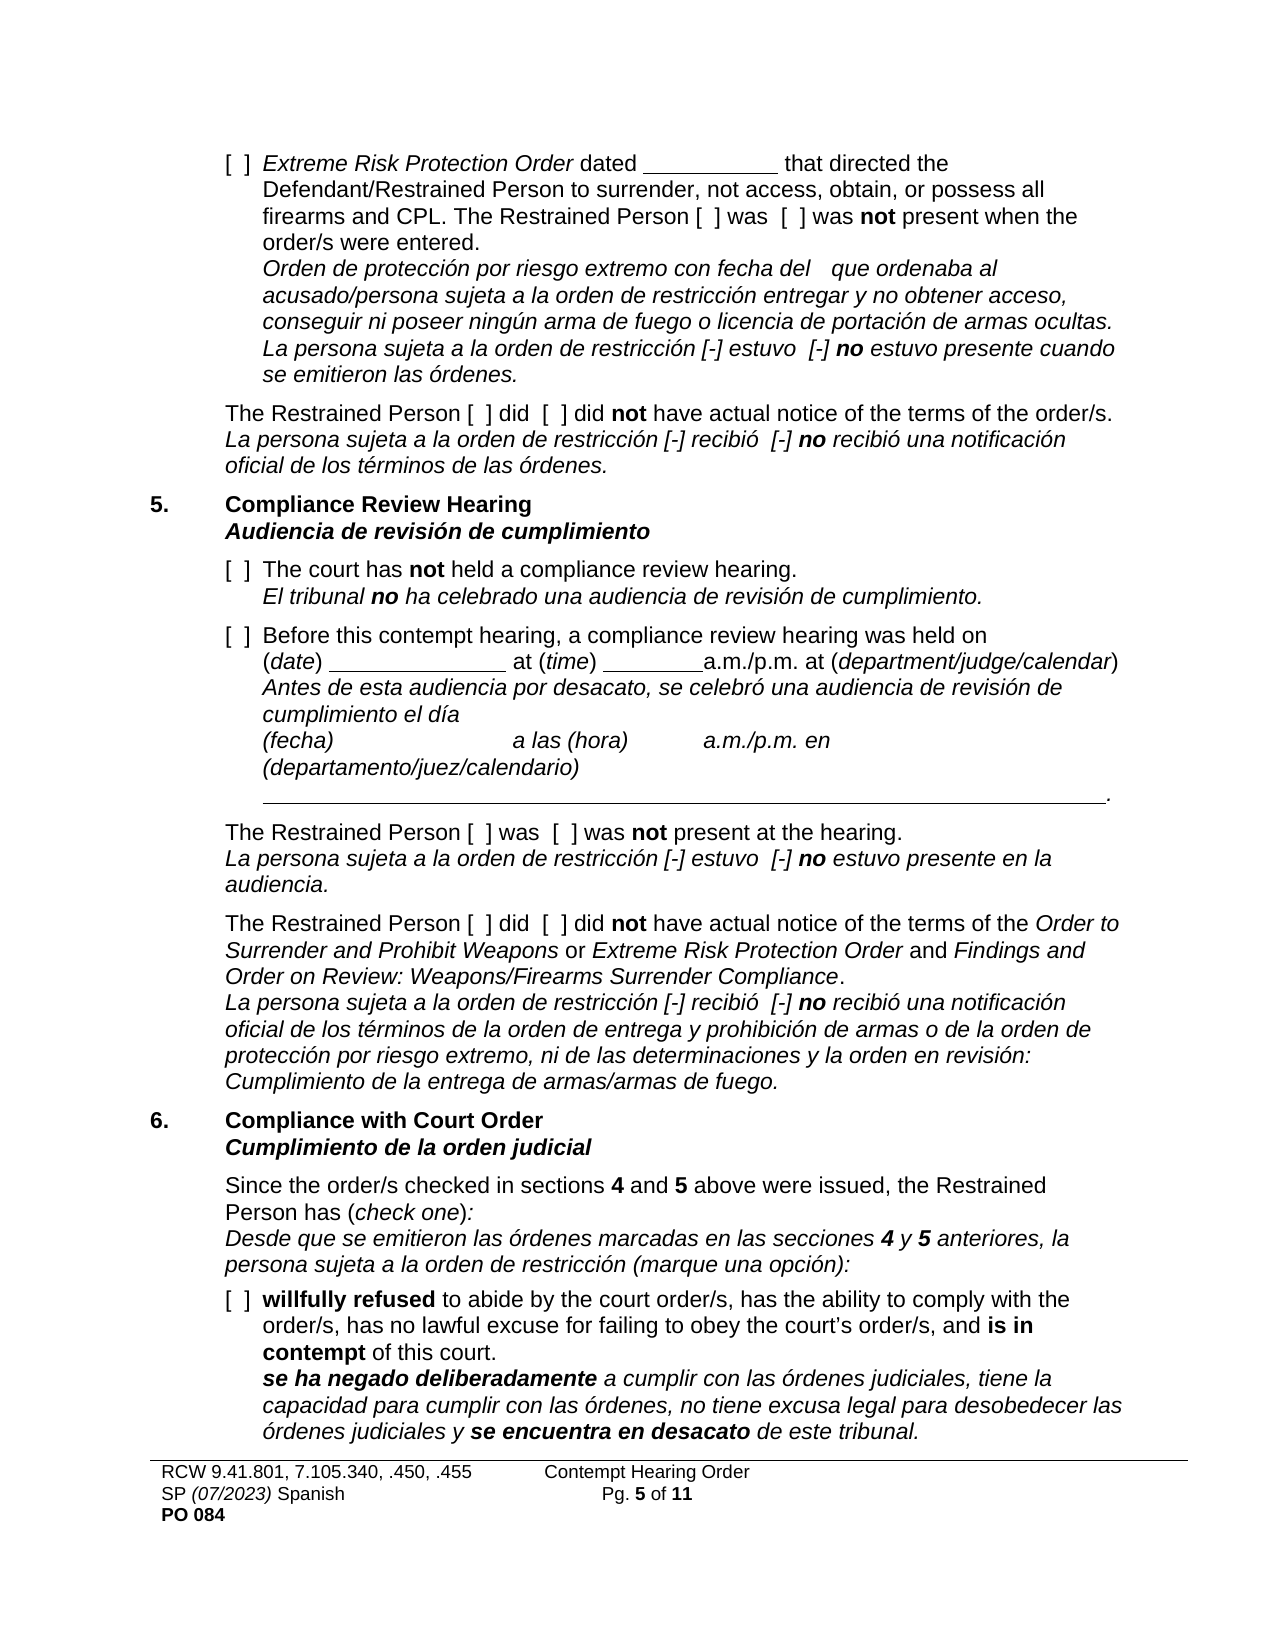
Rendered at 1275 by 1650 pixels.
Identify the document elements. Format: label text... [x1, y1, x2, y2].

text La persona sujeta a la orden de restricción [-] recibió [-] no recibió una notificación oficial de los términos de la orden de entrega y prohibición de armas o de la orden de protección por riesgo extremo, ni de las determinaciones y la orden en revisión: Cumplimiento de la entrega de armas/armas de fuego. [225, 989, 1125, 1095]
text [ ] Before this contempt hearing, a compliance review hearing was held on (date) at (time) a.m./p.m. at (department/judge/calendar) [225, 622, 1125, 674]
text . [262, 780, 1125, 806]
text The Restrained Person [ ] did [ ] did not have actual notice of the terms of the order/s. [225, 400, 1125, 426]
text La persona sujeta a la orden de restricción [-] recibió [-] no recibió una notificación oficial de los términos de las órdenes. [225, 426, 1125, 479]
text Antes de esta audiencia por desacato, se celebró una audiencia de revisión de cumplimiento el día (fecha) a las (hora) a.m./p.m. en (departamento/juez/calendario) [225, 674, 1125, 780]
text 6. Compliance with Court Order [150, 1107, 1125, 1133]
text Desde que se emitieron las órdenes marcadas en las secciones 4 y 5 anteriores, la persona sujeta a la orden de restricción (marque una opción): [225, 1225, 1125, 1278]
text [ ] The court has not held a compliance review hearing. [225, 556, 1125, 583]
text 5. Compliance Review Hearing [150, 491, 1125, 518]
text Audiencia de revisión de cumplimiento [150, 518, 1125, 544]
text Since the order/s checked in sections 4 and 5 above were issued, the Restrained Person has (check one): [225, 1172, 1125, 1225]
text Cumplimiento de la orden judicial [150, 1133, 1125, 1160]
text [ ] willfully refused to abide by the court order/s, has the ability to comply with the order/s, has no lawful excuse for failing to obey the court’s order/s, and is in contempt of this court. [225, 1286, 1125, 1365]
text La persona sujeta a la orden de restricción [-] estuvo [-] no estuvo presente en la audiencia. [225, 845, 1125, 898]
text [ ] Extreme Risk Protection Order dated that directed the Defendant/Restrained Person to surrender, not access, obtain, or possess all firearms and CPL. The Restrained Person [ ] was [ ] was not present when the order/s were entered. [225, 150, 1125, 255]
text El tribunal no ha celebrado una audiencia de revisión de cumplimiento. [225, 583, 1125, 609]
text The Restrained Person [ ] was [ ] was not present at the hearing. [225, 819, 1125, 845]
text Orden de protección por riesgo extremo con fecha del que ordenaba al acusado/persona sujeta a la orden de restricción entregar y no obtener acceso, conseguir ni poseer ningún arma de fuego o licencia de portación de armas ocultas. La persona sujeta a la orden de restricción [-] estuvo [-] no estuvo presente cuando se emitieron las órdenes. [225, 255, 1125, 387]
text se ha negado deliberadamente a cumplir con las órdenes judiciales, tiene la capacidad para cumplir con las órdenes, no tiene excusa legal para desobedecer las órdenes judiciales y se encuentra en desacato de este tribunal. [225, 1365, 1125, 1444]
text The Restrained Person [ ] did [ ] did not have actual notice of the terms of the Order to Surrender and Prohibit Weapons or Extreme Risk Protection Order and Findings and Order on Review: Weapons/Firearms Surrender Compliance. [225, 910, 1125, 989]
